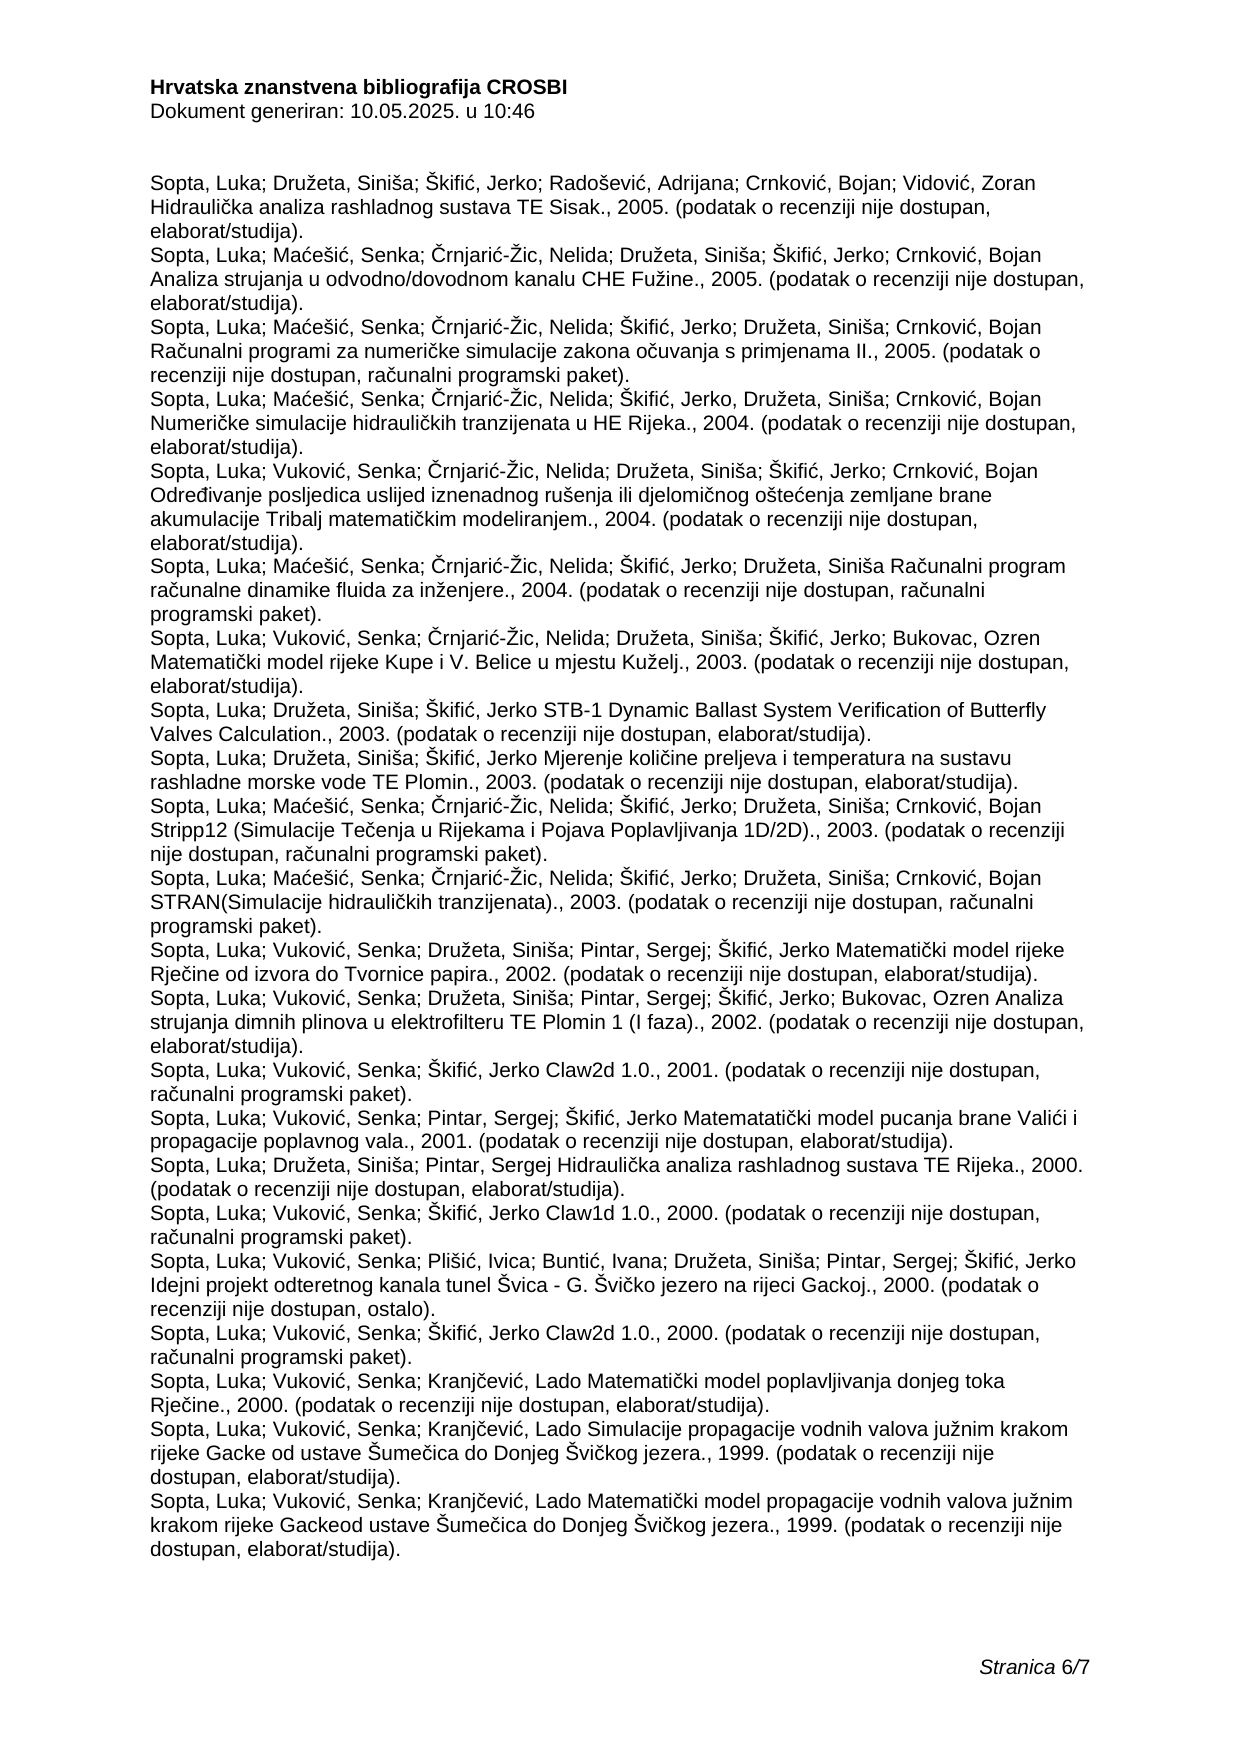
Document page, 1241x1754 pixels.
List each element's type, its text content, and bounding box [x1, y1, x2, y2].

text Sopta, Luka; Družeta, Siniša; Škifić, Jerko [150, 746, 1090, 794]
text Sopta, Luka; Maćešić, Senka; Črnjarić-Žic, Nelida; Škifić, Jerko; Družeta, Siniša; Crnković, Bojan [150, 315, 1090, 387]
text Sopta, Luka; Družeta, Siniša; Škifić, Jerko; Radošević, Adrijana; Crnković, Bojan; Vidović, Zoran [150, 171, 1090, 243]
text Sopta, Luka; Družeta, Siniša; Škifić, Jerko [150, 698, 1090, 746]
text Sopta, Luka; Vuković, Senka; Škifić, Jerko [150, 1201, 1090, 1249]
text Sopta, Luka; Maćešić, Senka; Črnjarić-Žic, Nelida; Družeta, Siniša; Škifić, Jerko; Crnković, Bojan [150, 243, 1090, 315]
text Sopta, Luka; Vuković, Senka; Črnjarić-Žic, Nelida; Družeta, Siniša; Škifić, Jerko; Crnković, Bojan [150, 458, 1090, 554]
text Sopta, Luka; Maćešić, Senka; Črnjarić-Žic, Nelida; Škifić, Jerko; Družeta, Siniša; Crnković, Bojan [150, 794, 1090, 866]
text Sopta, Luka; Maćešić, Senka; Črnjarić-Žic, Nelida; Škifić, Jerko; Družeta, Siniša; Crnković, Bojan [150, 866, 1090, 938]
text Sopta, Luka; Vuković, Senka; Črnjarić-Žic, Nelida; Družeta, Siniša; Škifić, Jerko; Bukovac, Ozren [150, 626, 1090, 698]
text Sopta, Luka; Vuković, Senka; Kranjčević, Lado [150, 1369, 1090, 1417]
text Sopta, Luka; Vuković, Senka; Škifić, Jerko [150, 1321, 1090, 1369]
text Sopta, Luka; Vuković, Senka; Družeta, Siniša; Pintar, Sergej; Škifić, Jerko [150, 938, 1090, 986]
text Sopta, Luka; Vuković, Senka; Škifić, Jerko [150, 1057, 1090, 1105]
text Sopta, Luka; Vuković, Senka; Pintar, Sergej; Škifić, Jerko [150, 1105, 1090, 1153]
text Sopta, Luka; Družeta, Siniša; Pintar, Sergej [150, 1153, 1090, 1201]
text Sopta, Luka; Vuković, Senka; Plišić, Ivica; Buntić, Ivana; Družeta, Siniša; Pintar, Sergej; Škifić, Jerko [150, 1249, 1090, 1321]
text Sopta, Luka; Vuković, Senka; Družeta, Siniša; Pintar, Sergej; Škifić, Jerko; Bukovac, Ozren [150, 986, 1090, 1057]
text Sopta, Luka; Maćešić, Senka; Črnjarić-Žic, Nelida; Škifić, Jerko; Družeta, Siniša [150, 554, 1090, 626]
text Sopta, Luka; Vuković, Senka; Kranjčević, Lado [150, 1489, 1090, 1561]
text Sopta, Luka; Maćešić, Senka; Črnjarić-Žic, Nelida; Škifić, Jerko, Družeta, Siniša; Crnković, Bojan [150, 387, 1090, 458]
text Sopta, Luka; Vuković, Senka; Kranjčević, Lado [150, 1417, 1090, 1489]
